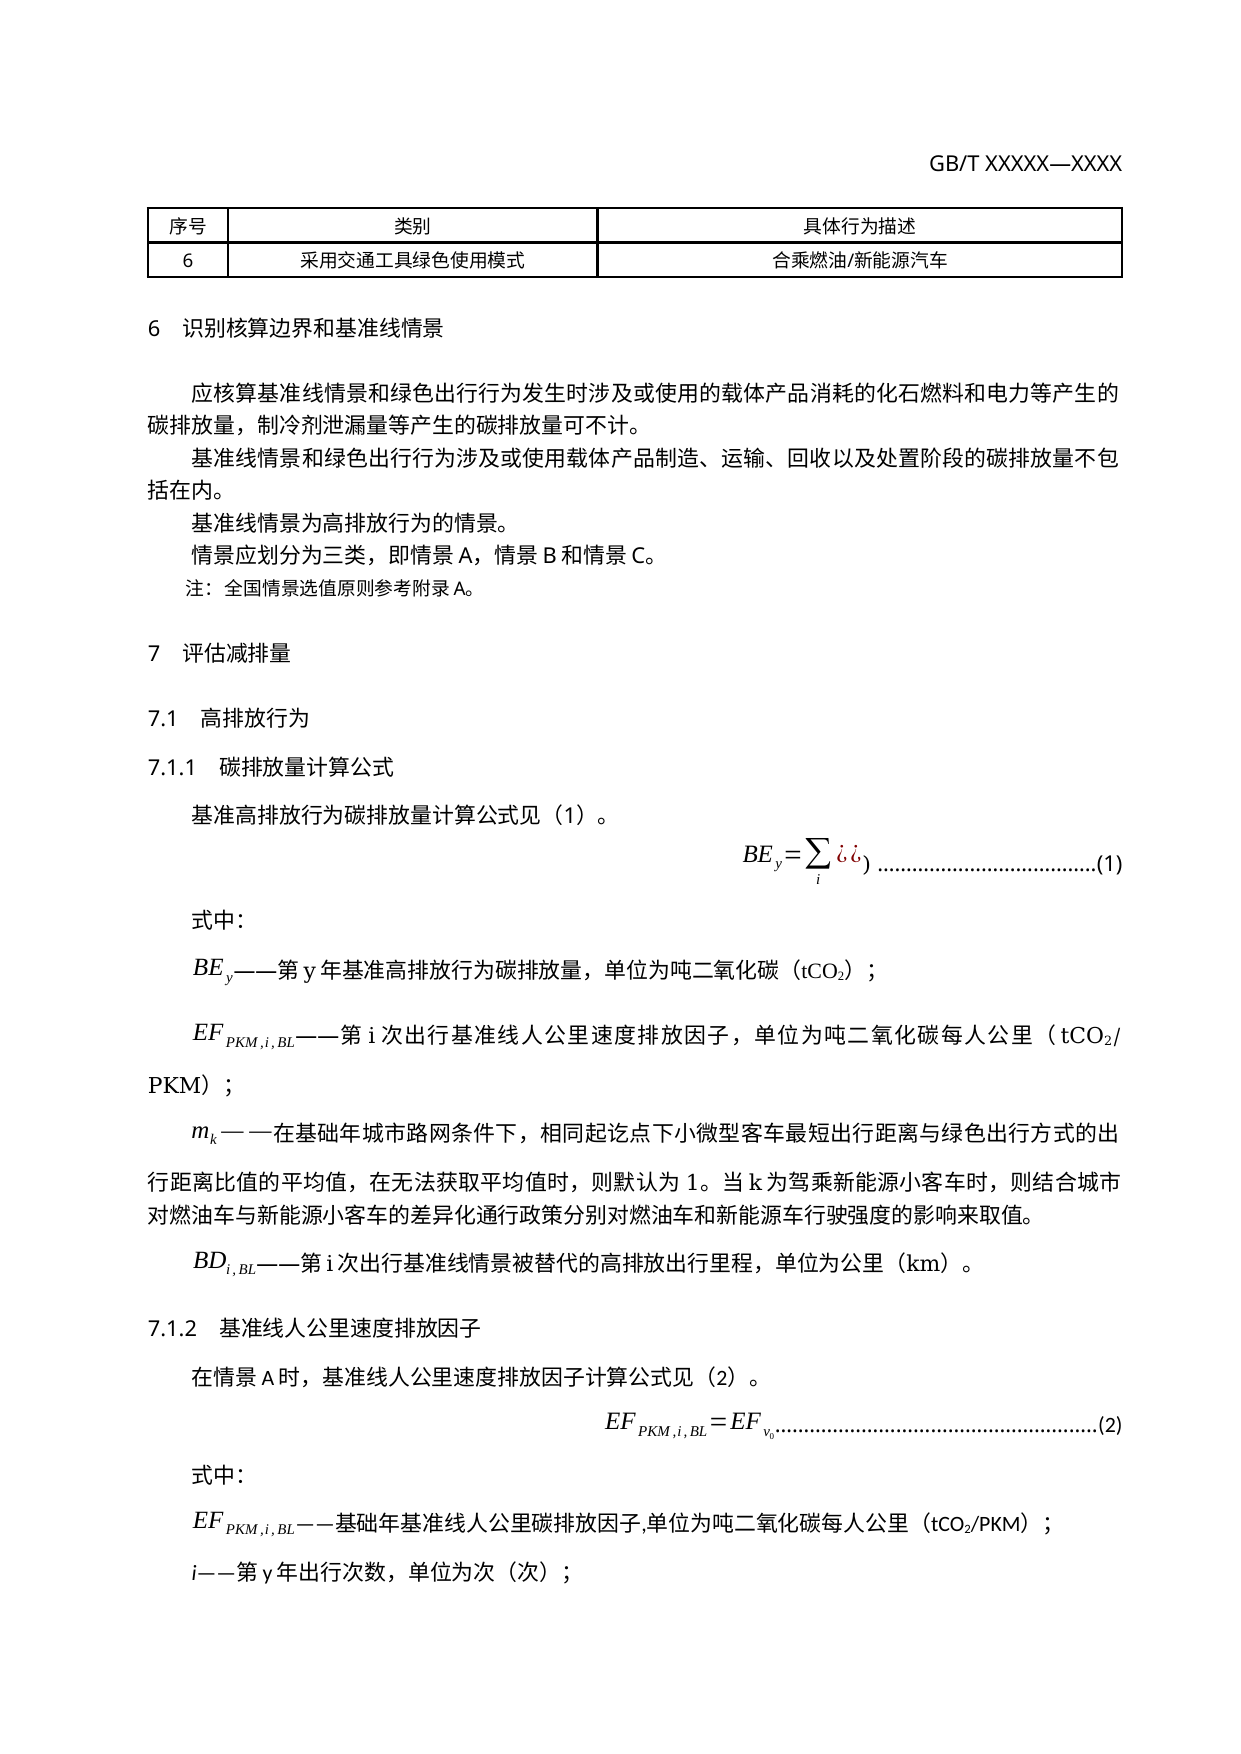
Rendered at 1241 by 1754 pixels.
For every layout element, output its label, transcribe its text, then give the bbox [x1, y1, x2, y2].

text 评估减排量 [148, 636, 1122, 668]
text 应核算基准线情景和绿色出行行为发生时涉及或使用的载体产品消耗的化石燃料和电力等产生的碳排放量，制冷剂泄漏量等产生的碳排放量可不计。 [148, 376, 1122, 441]
text 基准线情景为高排放行为的情景。 [148, 506, 1122, 538]
text 情景应划分为三类，即情景A，情景B和情景C。 [148, 538, 1122, 571]
text 碳排放量计算公式 [148, 749, 1122, 782]
text 基准高排放行为碳排放量计算公式见（1）。 [148, 798, 1122, 831]
text 式中： [148, 896, 1122, 937]
text 基准线人公里速度排放因子 [148, 1311, 1122, 1343]
text 式中： [148, 1457, 1122, 1490]
table_cell 6 [149, 244, 227, 276]
table_header 具体行为描述 [599, 209, 1121, 241]
table_header 类别 [229, 209, 596, 241]
text 全国情景选值原则参考附录A。 [186, 571, 1122, 603]
text 识别核算边界和基准线情景 [148, 311, 1122, 343]
text ………………………………………………..(2) [148, 1392, 1122, 1457]
table_cell 采用交通工具绿色使用模式 [229, 244, 596, 276]
text 在基础年城市路网条件下，相同起讫点下小微型客车最短出行距离与绿色出行方式的出行距离比值的平均值，在无法获取平均值时，则默认为1。当k为驾乘新能源小客车时，则结合城市对燃油车与新能源小客车的差异化通行政策分别对燃油车和新能源车行驶强度的影响来取值。 [148, 1100, 1122, 1230]
text 在情景A时，基准线人公里速度排放因子计算公式见（2）。 [148, 1360, 1122, 1392]
table_header 序号 [149, 209, 227, 241]
text ——第y年基准高排放行为碳排放量，单位为吨二氧化碳（tCO2）； [148, 937, 1122, 1002]
text ) ………………………………..(1) [148, 831, 1122, 896]
text ——基础年基准线人公里碳排放因子,单位为吨二氧化碳每人公里（tCO2/PKM）； [148, 1490, 1122, 1555]
text i——第y年出行次数，单位为次（次）； [148, 1555, 1122, 1587]
table_cell 合乘燃油/新能源汽车 [599, 244, 1121, 276]
text ——第i次出行基准线人公里速度排放因子，单位为吨二氧化碳每人公里（tCO2/PKM）； [148, 1002, 1122, 1100]
text ——第i次出行基准线情景被替代的高排放出行里程，单位为公里（km）。 [148, 1230, 1122, 1295]
text 基准线情景和绿色出行行为涉及或使用载体产品制造、运输、回收以及处置阶段的碳排放量不包括在内。 [148, 441, 1122, 506]
text 高排放行为 [148, 701, 1122, 733]
